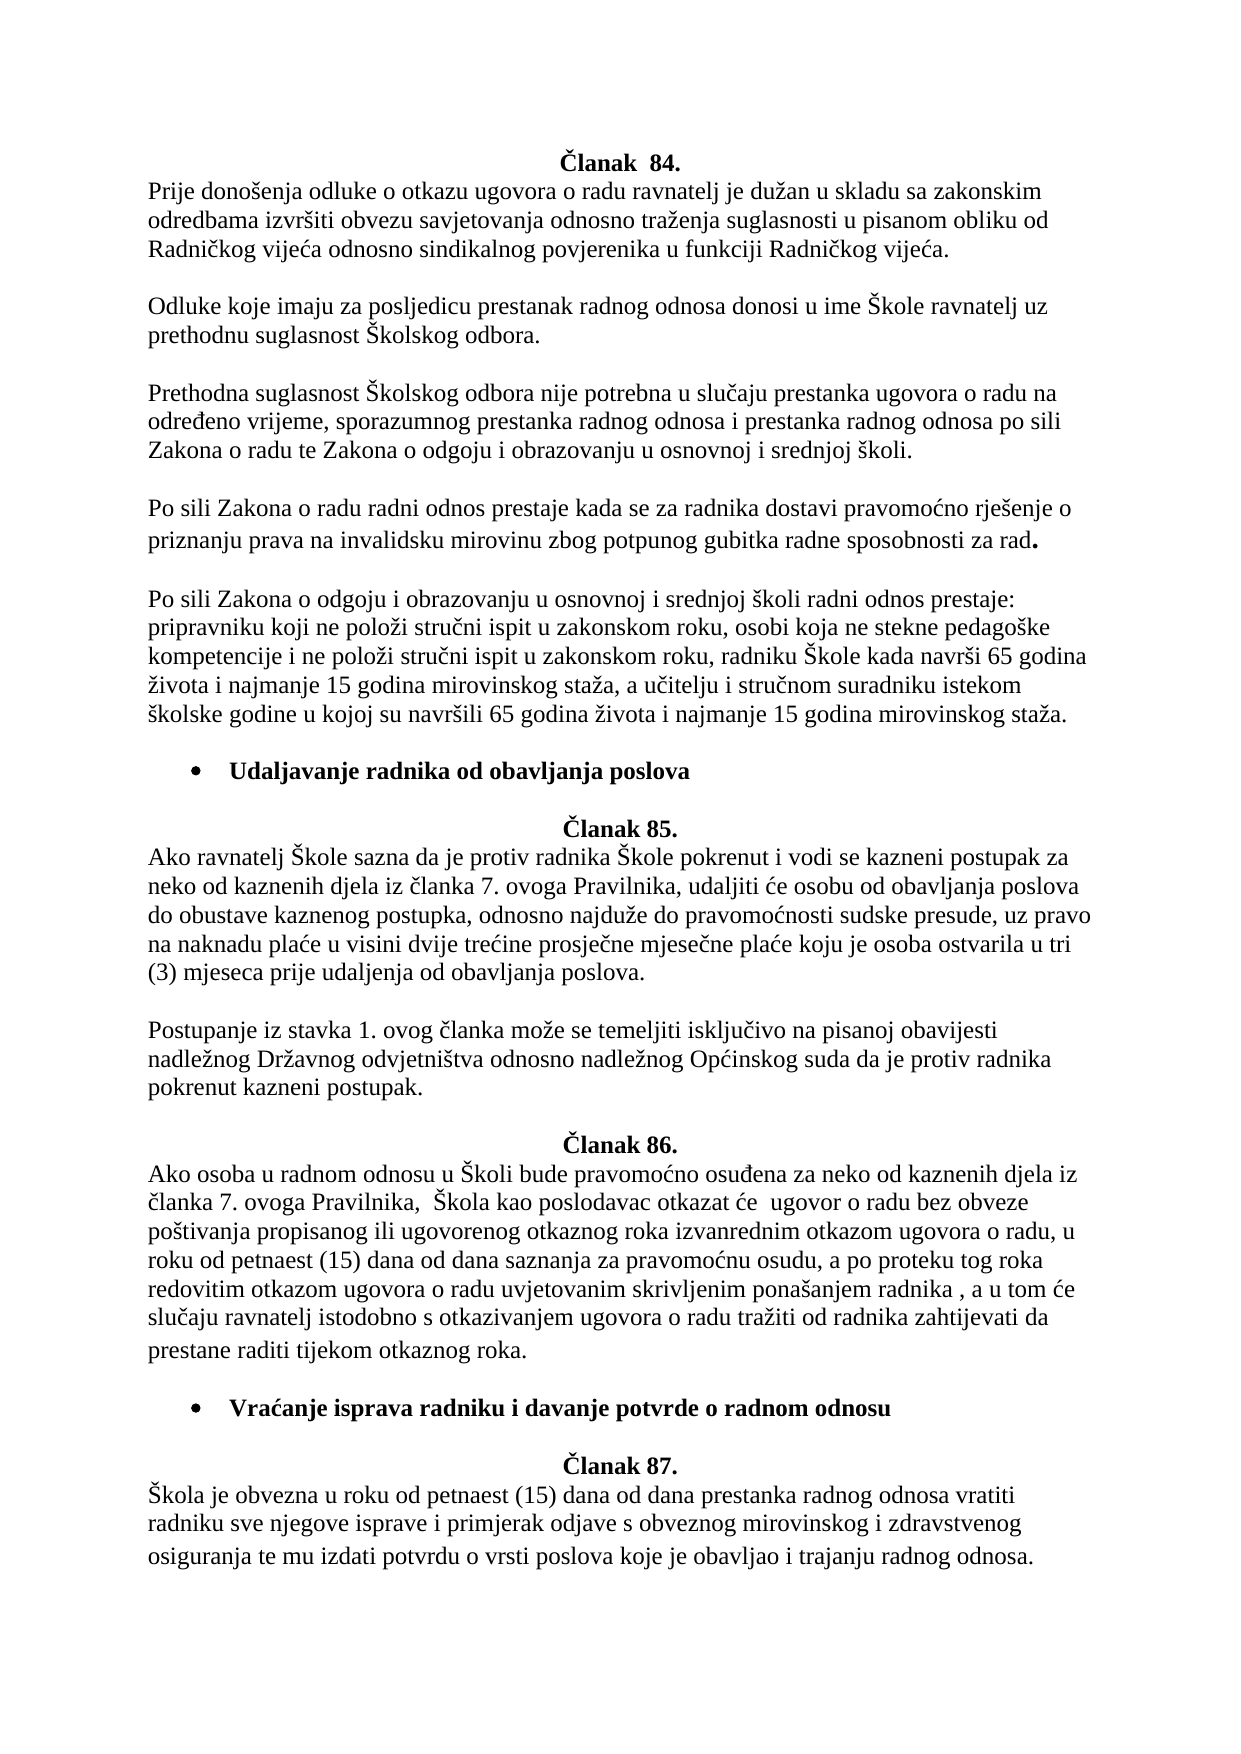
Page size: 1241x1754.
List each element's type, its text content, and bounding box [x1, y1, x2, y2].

text Po sili Zakona o odgoju i obrazovanju u osnovnoj i srednjoj školi radni odnos prestaje: pripravniku koji ne položi stručni ispit u zakonskom roku, osobi koja ne stekne pedagoške kompetencije i ne položi stručni ispit u zakonskom roku, radniku Škole kada navrši 65 godina života i najmanje 15 godina mirovinskog staža, a učitelju i stručnom suradniku istekom školske godine u kojoj su navršili 65 godina života i najmanje 15 godina mirovinskog staža. [148, 584, 1093, 727]
text Prije donošenja odluke o otkazu ugovora o radu ravnatelj je dužan u skladu sa zakonskim odredbama izvršiti obvezu savjetovanja odnosno traženja suglasnosti u pisanom obliku od Radničkog vijeća odnosno sindikalnog povjerenika u funkciji Radničkog vijeća. [148, 176, 1093, 263]
list Vraćanje isprava radniku i davanje potvrde o radnom odnosu [191, 1393, 1093, 1422]
text Prethodna suglasnost Školskog odbora nije potrebna u slučaju prestanka ugovora o radu na određeno vrijeme, sporazumnog prestanka radnog odnosa i prestanka radnog odnosa po sili Zakona o radu te Zakona o odgoju i obrazovanju u osnovnoj i srednjoj školi. [148, 378, 1093, 464]
text Škola je obvezna u roku od petnaest (15) dana od dana prestanka radnog odnosa vratiti radniku sve njegove isprave i primjerak odjave s obveznog mirovinskog i zdravstvenog osiguranja te mu izdati potvrdu o vrsti poslova koje je obavljao i trajanju radnog odnosa. [148, 1480, 1093, 1571]
text Postupanje iz stavka 1. ovog članka može se temeljiti isključivo na pisanoj obavijesti nadležnog Državnog odvjetništva odnosno nadležnog Općinskog suda da je protiv radnika pokrenut kazneni postupak. [148, 1015, 1093, 1101]
list Udaljavanje radnika od obavljanja poslova [191, 756, 1093, 785]
text Ako ravnatelj Škole sazna da je protiv radnika Škole pokrenut i vodi se kazneni postupak za neko od kaznenih djela iz članka 7. ovoga Pravilnika, udaljiti će osobu od obavljanja poslova do obustave kaznenog postupka, odnosno najduže do pravomoćnosti sudske presude, uz pravo na naknadu plaće u visini dvije trećine prosječne mjesečne plaće koju je osoba ostvarila u tri (3) mjeseca prije udaljenja od obavljanja poslova. [148, 842, 1093, 986]
text Po sili Zakona o radu radni odnos prestaje kada se za radnika dostavi pravomoćno rješenje o priznanju prava na invalidsku mirovinu zbog potpunog gubitka radne sposobnosti za rad. [148, 493, 1093, 555]
text Ako osoba u radnom odnosu u Školi bude pravomoćno osuđena za neko od kaznenih djela iz članka 7. ovoga Pravilnika, Škola kao poslodavac otkazat će ugovor o radu bez obveze poštivanja propisanog ili ugovorenog otkaznog roka izvanrednim otkazom ugovora o radu, u roku od petnaest (15) dana od dana saznanja za pravomoćnu osudu, a po proteku tog roka redovitim otkazom ugovora o radu uvjetovanim skrivljenim ponašanjem radnika , a u tom će slučaju ravnatelj istodobno s otkazivanjem ugovora o radu tražiti od radnika zahtijevati da prestane raditi tijekom otkaznog roka. [148, 1159, 1093, 1365]
text Članak 87. [148, 1451, 1093, 1480]
text Članak 84. [148, 148, 1093, 176]
text Odluke koje imaju za posljedicu prestanak radnog odnosa donosi u ime Škole ravnatelj uz prethodnu suglasnost Školskog odbora. [148, 291, 1093, 349]
text Članak 86. [148, 1130, 1093, 1159]
text Članak 85. [148, 814, 1093, 842]
